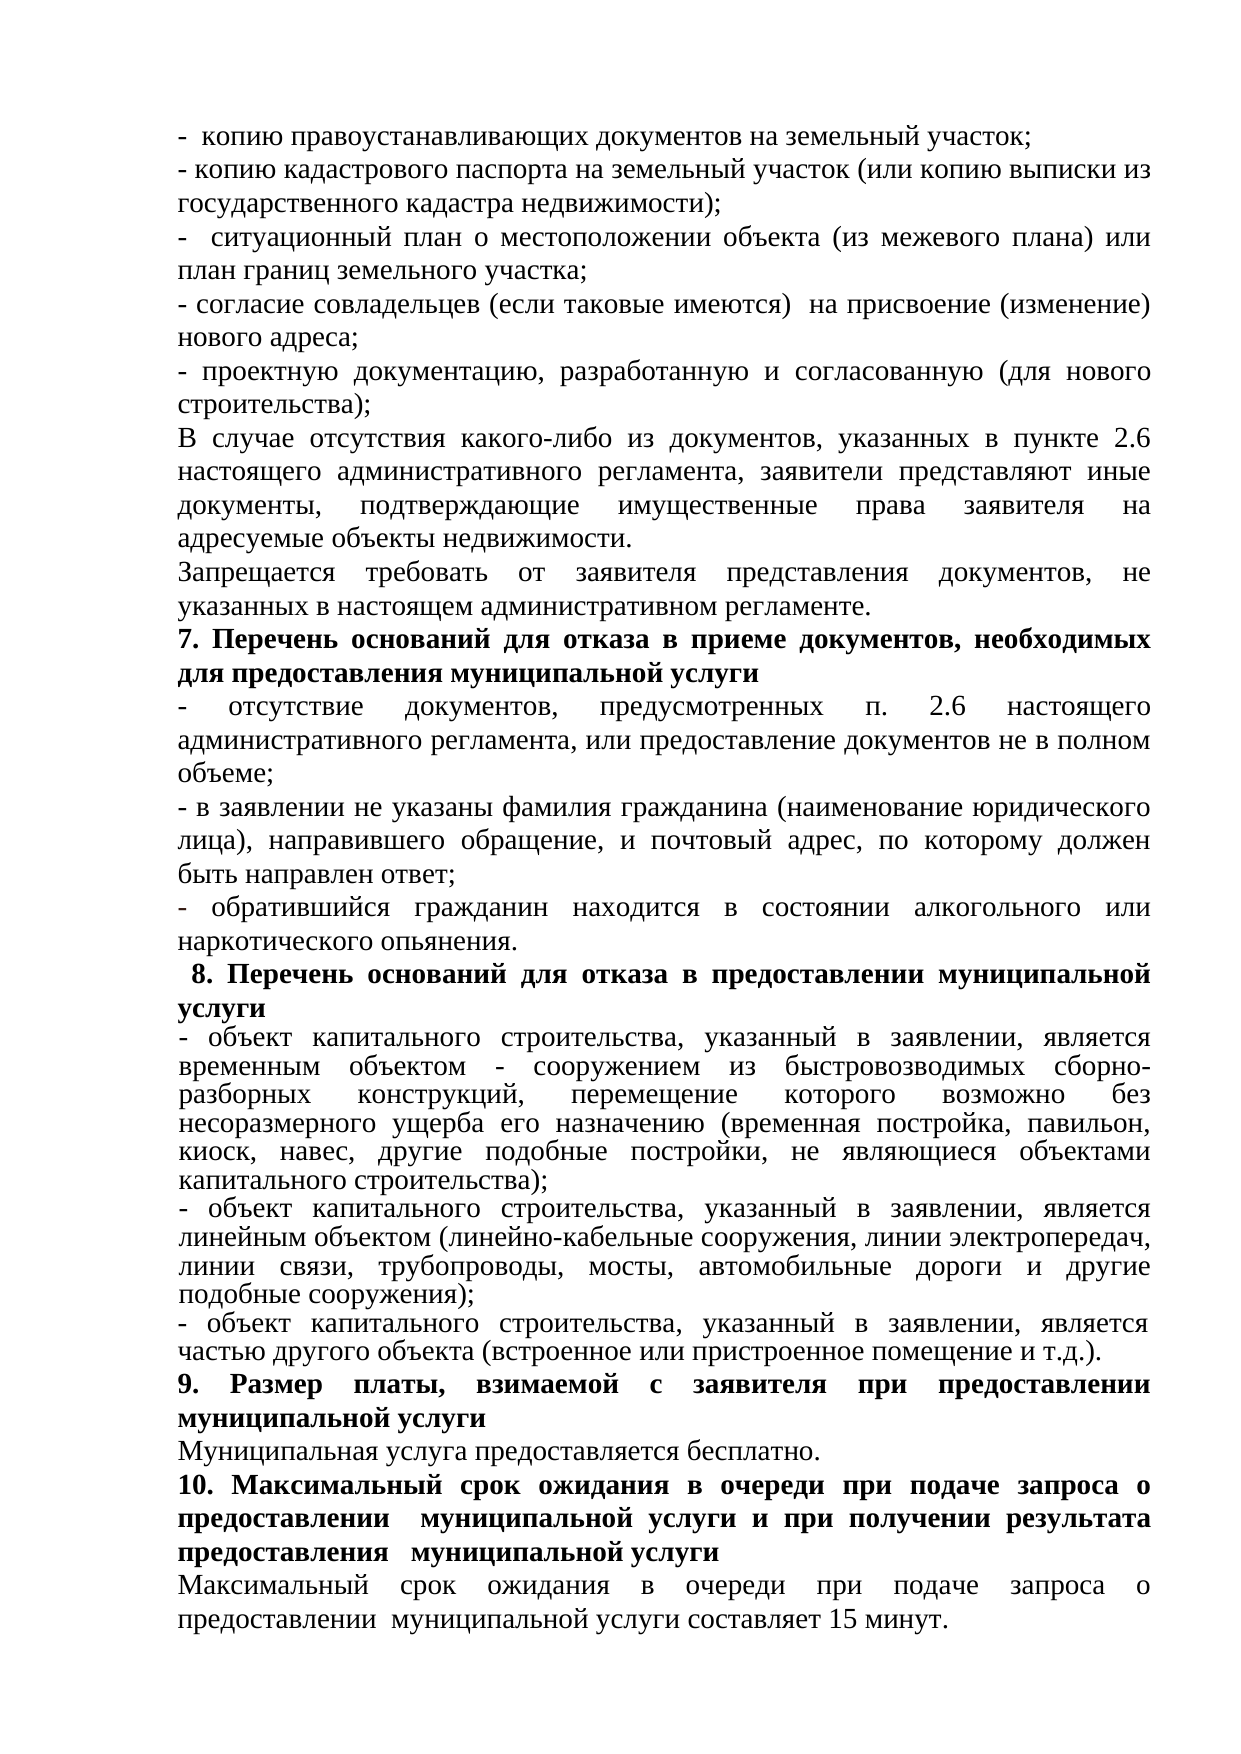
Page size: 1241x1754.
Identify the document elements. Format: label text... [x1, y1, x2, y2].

text 7. Перечень оснований для отказа в приеме документов, необходимых для предоставления муниципальной услуги [177, 621, 1152, 688]
text Запрещается требовать от заявителя представления документов, не указанных в настоящем административном регламенте. [177, 554, 1152, 621]
text - объект капитального строительства, указанный в заявлении, является временным объектом - сооружением из быстровозводимых сборно-разборных конструкций, перемещение которого возможно без несоразмерного ущерба его назначению (временная постройка, павильон, киоск, навес, другие подобные постройки, не являющиеся объектами капитального строительства); [178, 1024, 1152, 1195]
text 9. Размер платы, взимаемой с заявителя при предоставлении муниципальной услуги [177, 1366, 1152, 1433]
text Максимальный срок ожидания в очереди при подаче запроса о предоставлении муниципальной услуги составляет 15 минут. [177, 1567, 1152, 1634]
text - проектную документацию, разработанную и согласованную (для нового строительства); [177, 353, 1152, 420]
text - отсутствие документов, предусмотренных п. 2.6 настоящего административного регламента, или предоставление документов не в полном объеме; [177, 688, 1152, 789]
text - копию кадастрового паспорта на земельный участок (или копию выписки из государственного кадастра недвижимости); [177, 152, 1152, 219]
text - согласие совладельцев (если таковые имеются) на присвоение (изменение) нового адреса; [177, 286, 1152, 353]
text - копию правоустанавливающих документов на земельный участок; [177, 118, 1152, 152]
text 8. Перечень оснований для отказа в предоставлении муниципальной услуги [177, 957, 1152, 1024]
text - объект капитального строительства, указанный в заявлении, является линейным объектом (линейно-кабельные сооружения, линии электропередач, линии связи, трубопроводы, мосты, автомобильные дороги и другие подобные сооружения); [178, 1195, 1152, 1309]
text В случае отсутствия какого-либо из документов, указанных в пункте 2.6 настоящего административного регламента, заявители представляют иные документы, подтверждающие имущественные права заявителя на адресуемые объекты недвижимости. [177, 420, 1152, 554]
text - объект капитального строительства, указанный в заявлении, является частью другого объекта (встроенное или пристроенное помещение и т.д.). [177, 1309, 1149, 1366]
text - обратившийся гражданин находится в состоянии алкогольного или наркотического опьянения. [177, 889, 1152, 957]
text - ситуационный план о местоположении объекта (из межевого плана) или план границ земельного участка; [177, 219, 1152, 286]
text - в заявлении не указаны фамилия гражданина (наименование юридического лица), направившего обращение, и почтовый адрес, по которому должен быть направлен ответ; [177, 789, 1152, 889]
text 10. Максимальный срок ожидания в очереди при подаче запроса о предоставлении муниципальной услуги и при получении результата предоставления муниципальной услуги [177, 1467, 1152, 1567]
text Муниципальная услуга предоставляется бесплатно. [177, 1433, 1152, 1467]
